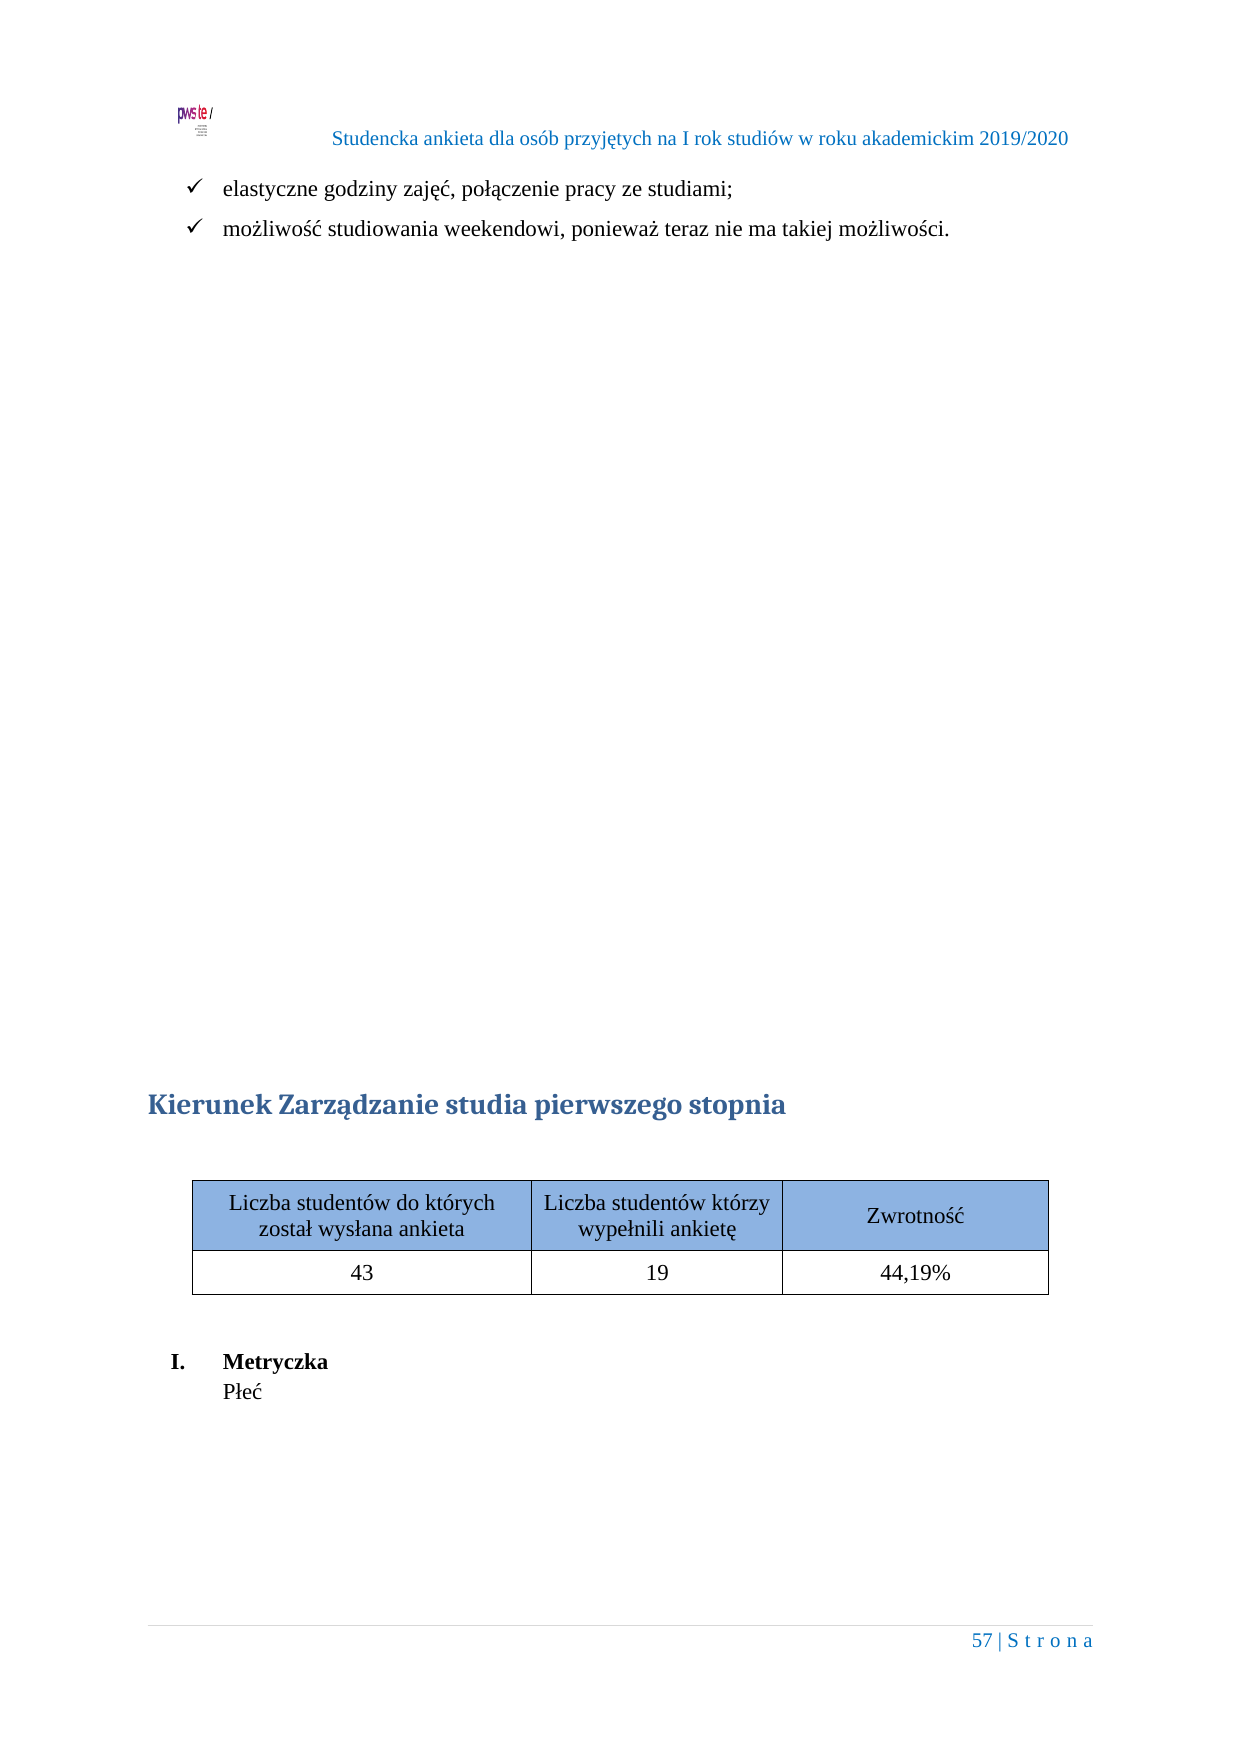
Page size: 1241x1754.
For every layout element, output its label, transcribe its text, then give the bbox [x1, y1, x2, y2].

picture [147, 73, 332, 146]
table_header Liczba studentów którzy wypełnili ankietę [532, 1181, 782, 1250]
table_cell 43 [193, 1251, 531, 1294]
list Płeć [223, 1378, 1093, 1404]
subtitle Kierunek Zarządzanie studia pierwszego stopnia [148, 1088, 1093, 1122]
table_cell 19 [532, 1251, 782, 1294]
table_header Zwrotność [783, 1181, 1048, 1250]
list elastyczne godziny zajęć, połączenie pracy ze studiami; [185, 176, 1093, 202]
list możliwość studiowania weekendowi, ponieważ teraz nie ma takiej możliwości. [185, 215, 1093, 241]
table_header Liczba studentów do których został wysłana ankieta [193, 1181, 531, 1250]
list Metryczka [185, 1348, 1093, 1374]
table_cell 44,19% [783, 1251, 1048, 1294]
